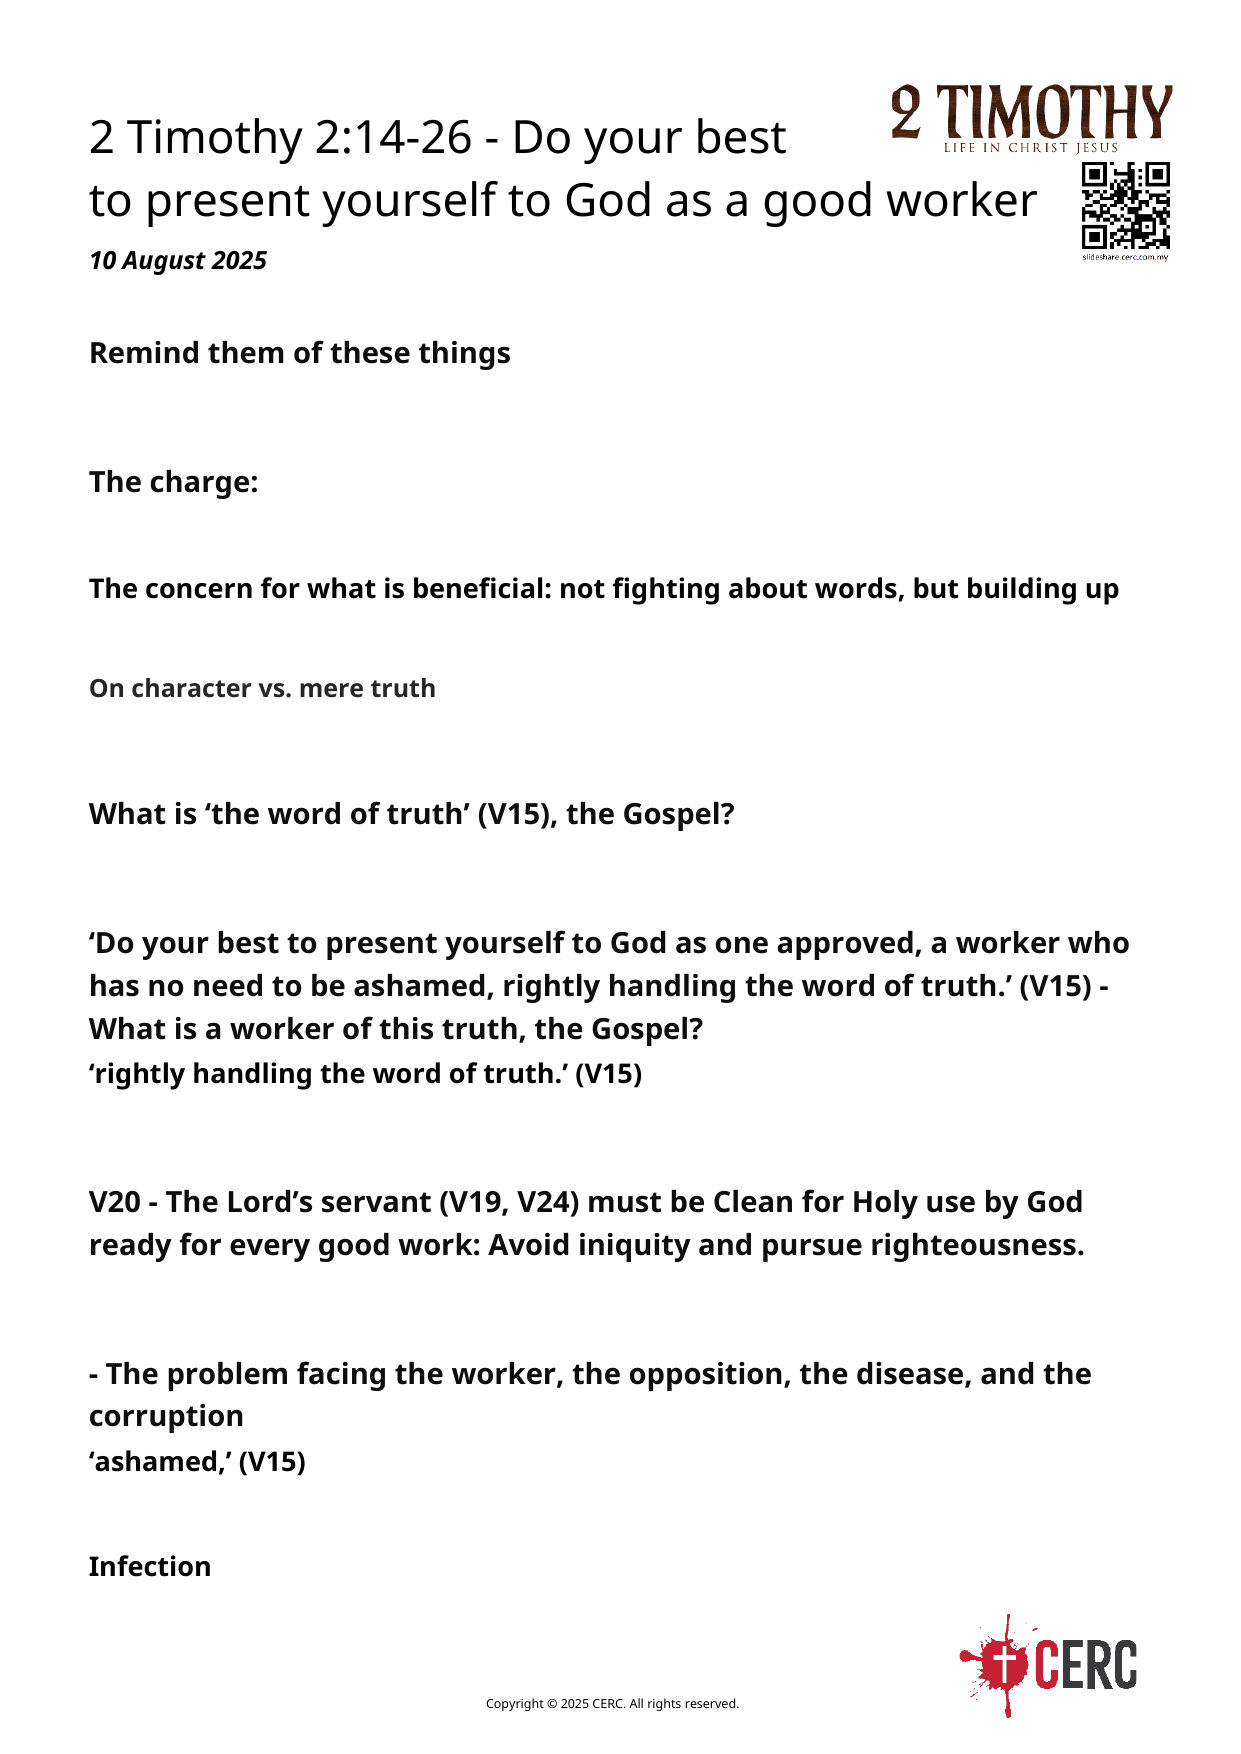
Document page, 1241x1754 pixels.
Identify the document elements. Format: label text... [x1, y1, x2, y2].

subtitle On character vs. mere truth [88, 670, 1137, 704]
text 2 Timothy 2:14-26 - Do your best to present yourself to God as a good worker [88, 105, 1137, 230]
picture [882, 70, 1179, 264]
subtitle ‘Do your best to present yourself to God as one approved, a worker who has no need to be ashamed, rightly handling the word of truth.’ (V15) - What is a worker of this truth, the Gospel? [88, 922, 1137, 1048]
subtitle ‘ashamed,’ (V15) [88, 1443, 1137, 1479]
subtitle - The problem facing the worker, the opposition, the disease, and the corruption [88, 1353, 1137, 1435]
text 10 August 2025 [88, 242, 1137, 276]
subtitle The concern for what is beneficial: not fighting about words, but building up [88, 569, 1137, 606]
picture [959, 1614, 1137, 1718]
subtitle V20 - The Lord’s servant (V19, V24) must be Clean for Holy use by God ready for every good work: Avoid iniquity and pursue righteousness. [88, 1181, 1137, 1263]
subtitle Infection [88, 1548, 1137, 1585]
subtitle Remind them of these things [88, 332, 1137, 372]
subtitle The charge: [88, 461, 1137, 501]
subtitle What is ‘the word of truth’ (V15), the Gospel? [88, 793, 1137, 833]
subtitle ‘rightly handling the word of truth.’ (V15) [88, 1055, 1137, 1092]
